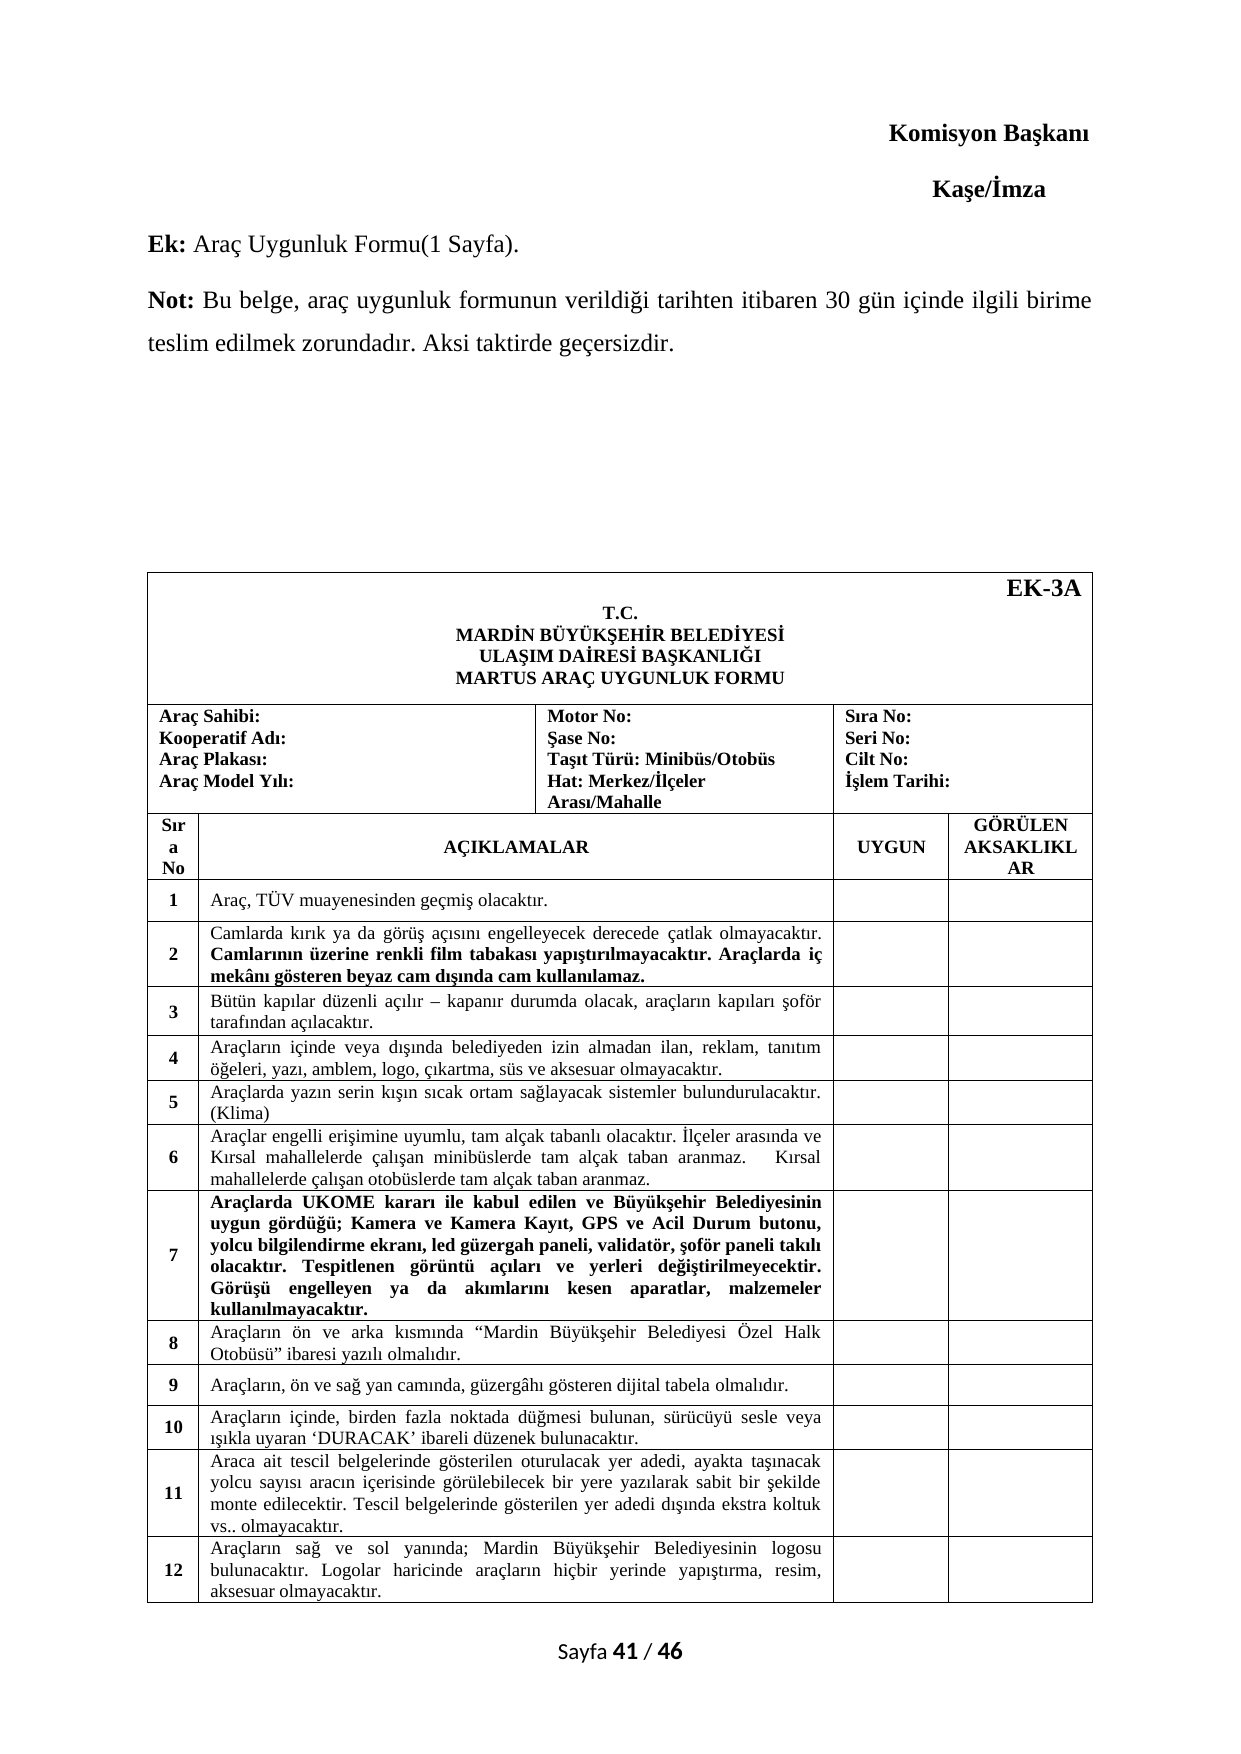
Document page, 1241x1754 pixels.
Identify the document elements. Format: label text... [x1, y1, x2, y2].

table_cell 11 [148, 1450, 198, 1536]
table_cell Sıra No: Seri No: Cilt No: İşlem Tarihi: [834, 705, 1092, 813]
table_cell Sıra No [148, 814, 198, 879]
text Not: Bu belge, araç uygunluk formunun verildiği tarihten itibaren 30 gün içinde ilgili birime teslim edilmek zorundadır. Aksi taktirde geçersizdir. [148, 285, 1093, 357]
table_cell [949, 987, 1092, 1035]
table_cell Bütün kapılar düzenli açılır – kapanır durumda olacak, araçların kapıları şoför tarafından açılacaktır. [199, 987, 833, 1035]
table_cell [949, 1081, 1092, 1124]
table_cell [949, 1036, 1092, 1079]
table_cell Araçların içinde, birden fazla noktada düğmesi bulunan, sürücüyü sesle veya ışıkla uyaran ‘DURACAK’ ibareli düzenek bulunacaktır. [199, 1406, 833, 1449]
text Ek: Araç Uygunluk Formu(1 Sayfa). [148, 229, 1093, 258]
table_cell 4 [148, 1036, 198, 1079]
table_cell [949, 1321, 1092, 1364]
table_cell [834, 1450, 948, 1536]
table_cell Araca ait tescil belgelerinde gösterilen oturulacak yer adedi, ayakta taşınacak yolcu sayısı aracın içerisinde görülebilecek bir yere yazılarak sabit bir şekilde monte edilecektir. Tescil belgelerinde gösterilen yer adedi dışında ekstra koltuk vs.. olmayacaktır. [199, 1450, 833, 1536]
table_cell [949, 880, 1092, 921]
table_cell GÖRÜLEN AKSAKLIKLAR [949, 814, 1092, 879]
table_cell [949, 1406, 1092, 1449]
table_cell 8 [148, 1321, 198, 1364]
table_cell Araçlar engelli erişimine uyumlu, tam alçak tabanlı olacaktır. İlçeler arasında ve Kırsal mahallelerde çalışan minibüslerde tam alçak taban aranmaz. Kırsal mahallelerde çalışan otobüslerde tam alçak taban aranmaz. [199, 1125, 833, 1189]
table_cell [834, 1365, 948, 1405]
text Komisyon Başkanı [885, 118, 1093, 147]
table_cell 2 [148, 922, 198, 986]
table_cell [834, 1191, 948, 1320]
table_cell [949, 1537, 1092, 1602]
table_cell 9 [148, 1365, 198, 1405]
table_cell [949, 1450, 1092, 1536]
table_cell [834, 1125, 948, 1189]
table_cell [834, 1406, 948, 1449]
table_cell Araçların sağ ve sol yanında; Mardin Büyükşehir Belediyesinin logosu bulunacaktır. Logolar haricinde araçların hiçbir yerinde yapıştırma, resim, aksesuar olmayacaktır. [199, 1537, 833, 1602]
table_cell 3 [148, 987, 198, 1035]
table_cell AÇIKLAMALAR [199, 814, 833, 879]
table_cell 10 [148, 1406, 198, 1449]
table_cell Araçların, ön ve sağ yan camında, güzergâhı gösteren dijital tabela olmalıdır. [199, 1365, 833, 1405]
table_cell [834, 1537, 948, 1602]
table_header EK-3A T.C. MARDİN BÜYÜKŞEHİR BELEDİYESİ ULAŞIM DAİRESİ BAŞKANLIĞI MARTUS ARAÇ UYGUNLUK FORMU [148, 573, 1092, 704]
table_cell 5 [148, 1081, 198, 1124]
table_cell [834, 987, 948, 1035]
table_cell [834, 1081, 948, 1124]
table_cell [834, 880, 948, 921]
table_cell Araç Sahibi: Kooperatif Adı: Araç Plakası: Araç Model Yılı: [148, 705, 535, 813]
table_cell Araçlarda UKOME kararı ile kabul edilen ve Büyükşehir Belediyesinin uygun gördüğü; Kamera ve Kamera Kayıt, GPS ve Acil Durum butonu, yolcu bilgilendirme ekranı, led güzergah paneli, validatör, şoför paneli takılı olacaktır. Tespitlenen görüntü açıları ve yerleri değiştirilmeyecektir. Görüşü engelleyen ya da akımlarını kesen aparatlar, malzemeler kullanılmayacaktır. [199, 1191, 833, 1320]
table_cell 1 [148, 880, 198, 921]
table_cell UYGUN [834, 814, 948, 879]
table_cell Motor No: Şase No: Taşıt Türü: Minibüs/Otobüs Hat: Merkez/İlçeler Arası/Mahalle [536, 705, 833, 813]
table_cell Araç, TÜV muayenesinden geçmiş olacaktır. [199, 880, 833, 921]
table_cell Camlarda kırık ya da görüş açısını engelleyecek derecede çatlak olmayacaktır. Camlarının üzerine renkli film tabakası yapıştırılmayacaktır. Araçlarda iç mekânı gösteren beyaz cam dışında cam kullanılamaz. [199, 922, 833, 986]
text Kaşe/İmza [885, 174, 1093, 202]
table_cell [949, 1191, 1092, 1320]
table_cell Araçların ön ve arka kısmında “Mardin Büyükşehir Belediyesi Özel Halk Otobüsü” ibaresi yazılı olmalıdır. [199, 1321, 833, 1364]
table_cell Araçlarda yazın serin kışın sıcak ortam sağlayacak sistemler bulundurulacaktır. (Klima) [199, 1081, 833, 1124]
table_cell [949, 1365, 1092, 1405]
table_cell [949, 1125, 1092, 1189]
table_cell [834, 1321, 948, 1364]
table_cell 12 [148, 1537, 198, 1602]
table_cell 7 [148, 1191, 198, 1320]
table_cell [834, 1036, 948, 1079]
table_cell Araçların içinde veya dışında belediyeden izin almadan ilan, reklam, tanıtım öğeleri, yazı, amblem, logo, çıkartma, süs ve aksesuar olmayacaktır. [199, 1036, 833, 1079]
table_cell 6 [148, 1125, 198, 1189]
table_cell [834, 922, 948, 986]
table_cell [949, 922, 1092, 986]
